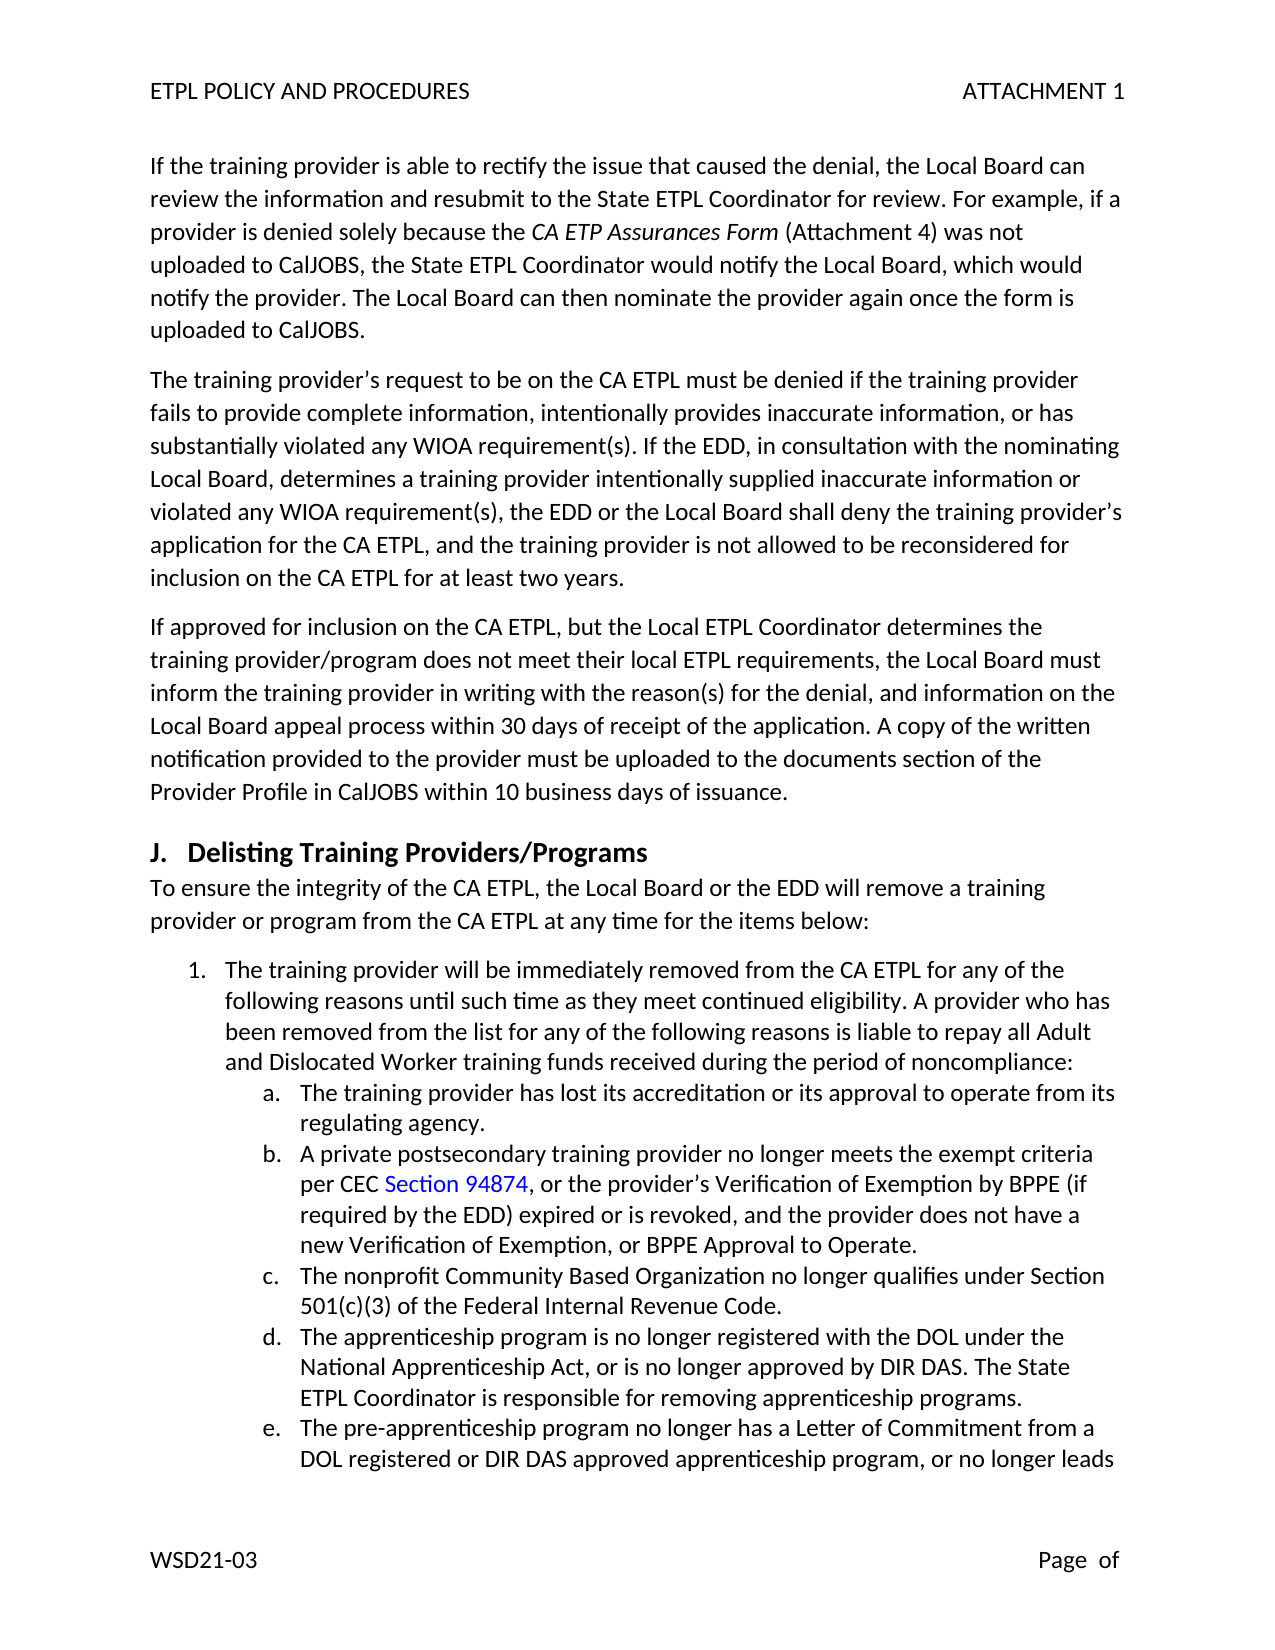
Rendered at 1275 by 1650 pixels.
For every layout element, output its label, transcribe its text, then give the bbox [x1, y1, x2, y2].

list The apprenticeship program is no longer registered with the DOL under the National Apprenticeship Act, or is no longer approved by DIR DAS. The State ETPL Coordinator is responsible for removing apprenticeship programs. [262, 1321, 1116, 1412]
subtitle Delisting Training Providers/Programs [150, 834, 1116, 869]
text The training provider’s request to be on the CA ETPL must be denied if the training provider fails to provide complete information, intentionally provides inaccurate information, or has substantially violated any WIOA requirement(s). If the EDD, in consultation with the nominating Local Board, determines a training provider intentionally supplied inaccurate information or violated any WIOA requirement(s), the EDD or the Local Board shall deny the training provider’s application for the CA ETPL, and the training provider is not allowed to be reconsidered for inclusion on the CA ETPL for at least two years. [150, 364, 1125, 592]
text To ensure the integrity of the CA ETPL, the Local Board or the EDD will remove a training provider or program from the CA ETPL at any time for the items below: [150, 872, 1116, 936]
text If approved for inclusion on the CA ETPL, but the Local ETPL Coordinator determines the training provider/program does not meet their local ETPL requirements, the Local Board must inform the training provider in writing with the reason(s) for the denial, and information on the Local Board appeal process within 30 days of receipt of the application. A copy of the written notification provided to the provider must be uploaded to the documents section of the Provider Profile in CalJOBS within 10 business days of issuance. [150, 611, 1125, 806]
list The training provider will be immediately removed from the CA ETPL for any of the following reasons until such time as they meet continued eligibility. A provider who has been removed from the list for any of the following reasons is liable to repay all Adult and Dislocated Worker training funds received during the period of noncompliance: [187, 955, 1125, 1077]
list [262, 1412, 1116, 1473]
list A private postsecondary training provider no longer meets the exempt criteria per CEC Section 94874, or the provider’s Verification of Exemption by BPPE (if required by the EDD) expired or is revoked, and the provider does not have a new Verification of Exemption, or BPPE Approval to Operate. [262, 1138, 1116, 1260]
list The nonprofit Community Based Organization no longer qualifies under Section 501(c)(3) of the Federal Internal Revenue Code. [262, 1260, 1116, 1321]
list The training provider has lost its accreditation or its approval to operate from its regulating agency. [262, 1077, 1116, 1138]
text If the training provider is able to rectify the issue that caused the denial, the Local Board can review the information and resubmit to the State ETPL Coordinator for review. For example, if a provider is denied solely because the CA ETP Assurances Form (Attachment 4) was not uploaded to CalJOBS, the State ETPL Coordinator would notify the Local Board, which would notify the provider. The Local Board can then nominate the provider again once the form is uploaded to CalJOBS. [150, 150, 1125, 345]
